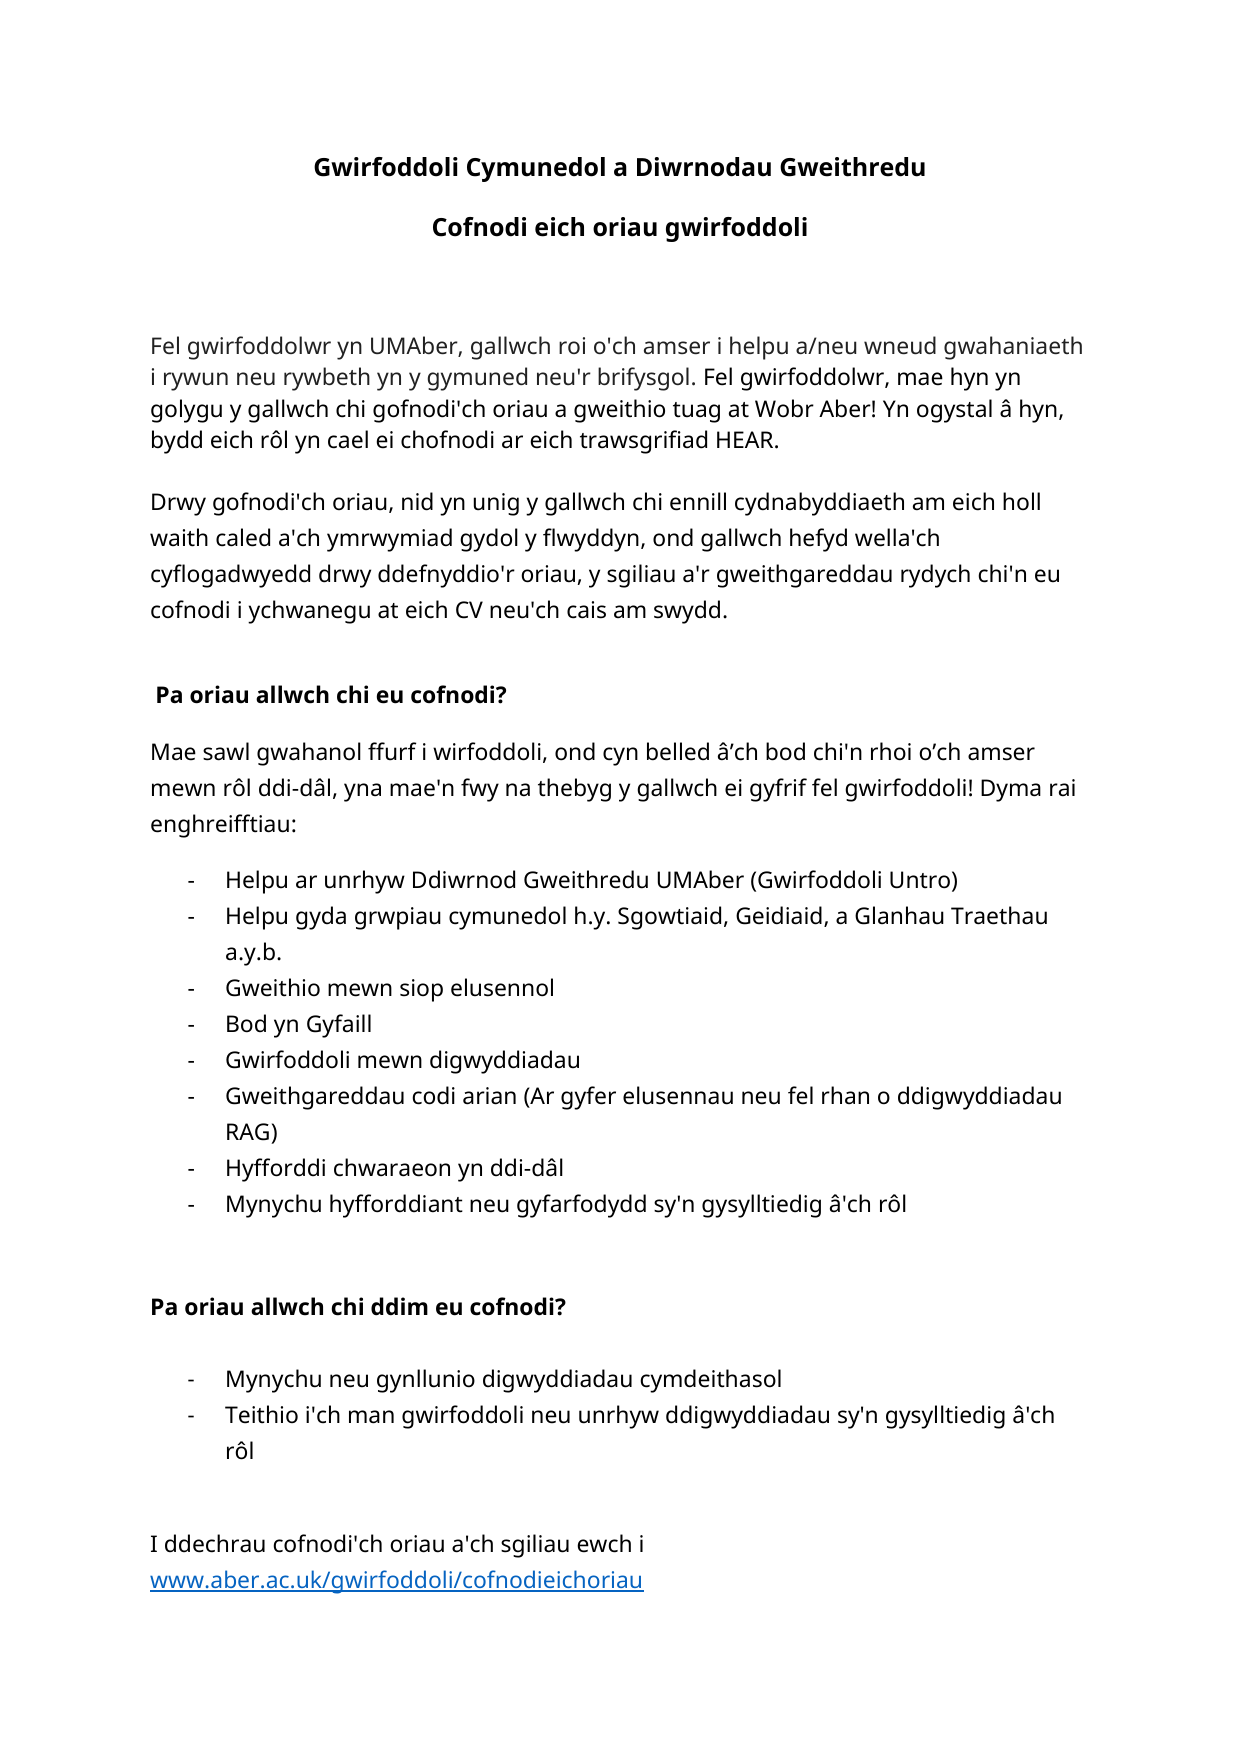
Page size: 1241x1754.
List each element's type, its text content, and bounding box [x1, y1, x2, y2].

text Gwirfoddoli Cymunedol a Diwrnodau Gweithredu [150, 150, 1090, 184]
text Fel gwirfoddolwr yn UMAber, gallwch roi o'ch amser i helpu a/neu wneud gwahaniaeth i rywun neu rywbeth yn y gymuned neu'r brifysgol. Fel gwirfoddolwr, mae hyn yn golygu y gallwch chi gofnodi'ch oriau a gweithio tuag at Wobr Aber! Yn ogystal â hyn, bydd eich rôl yn cael ei chofnodi ar eich trawsgrifiad HEAR. [150, 330, 1090, 455]
list Gweithio mewn siop elusennol [187, 972, 1090, 1003]
list Bod yn Gyfaill [187, 1008, 1090, 1039]
list Mynychu hyfforddiant neu gyfarfodydd sy'n gysylltiedig â'ch rôl [187, 1188, 1090, 1287]
list Helpu ar unrhyw Ddiwrnod Gweithredu UMAber (Gwirfoddoli Untro) [187, 864, 1090, 896]
text Mae sawl gwahanol ffurf i wirfoddoli, ond cyn belled â’ch bod chi'n rhoi o’ch amser mewn rôl ddi-dâl, yna mae'n fwy na thebyg y gallwch ei gyfrif fel gwirfoddoli! Dyma rai enghreifftiau: [150, 736, 1090, 839]
text Pa oriau allwch chi eu cofnodi? [150, 679, 1090, 710]
list Hyfforddi chwaraeon yn ddi-dâl [187, 1152, 1090, 1183]
list Gwirfoddoli mewn digwyddiadau [187, 1044, 1090, 1075]
list Pa oriau allwch chi ddim eu cofnodi? [150, 1291, 1090, 1322]
list Teithio i'ch man gwirfoddoli neu unrhyw ddigwyddiadau sy'n gysylltiedig â'ch rôl [187, 1399, 1090, 1466]
list Mynychu neu gynllunio digwyddiadau cymdeithasol [187, 1363, 1090, 1394]
list Helpu gyda grwpiau cymunedol h.y. Sgowtiaid, Geidiaid, a Glanhau Traethau a.y.b. [187, 900, 1090, 967]
text Cofnodi eich oriau gwirfoddoli [150, 210, 1090, 244]
text I ddechrau cofnodi'ch oriau a'ch sgiliau ewch i www.aber.ac.uk/gwirfoddoli/cofnodieichoriau [150, 1528, 1090, 1595]
list Gweithgareddau codi arian (Ar gyfer elusennau neu fel rhan o ddigwyddiadau RAG) [187, 1080, 1090, 1147]
text Drwy gofnodi'ch oriau, nid yn unig y gallwch chi ennill cydnabyddiaeth am eich holl waith caled a'ch ymrwymiad gydol y flwyddyn, ond gallwch hefyd wella'ch cyflogadwyedd drwy ddefnyddio'r oriau, y sgiliau a'r gweithgareddau rydych chi'n eu cofnodi i ychwanegu at eich CV neu'ch cais am swydd. [150, 486, 1090, 625]
